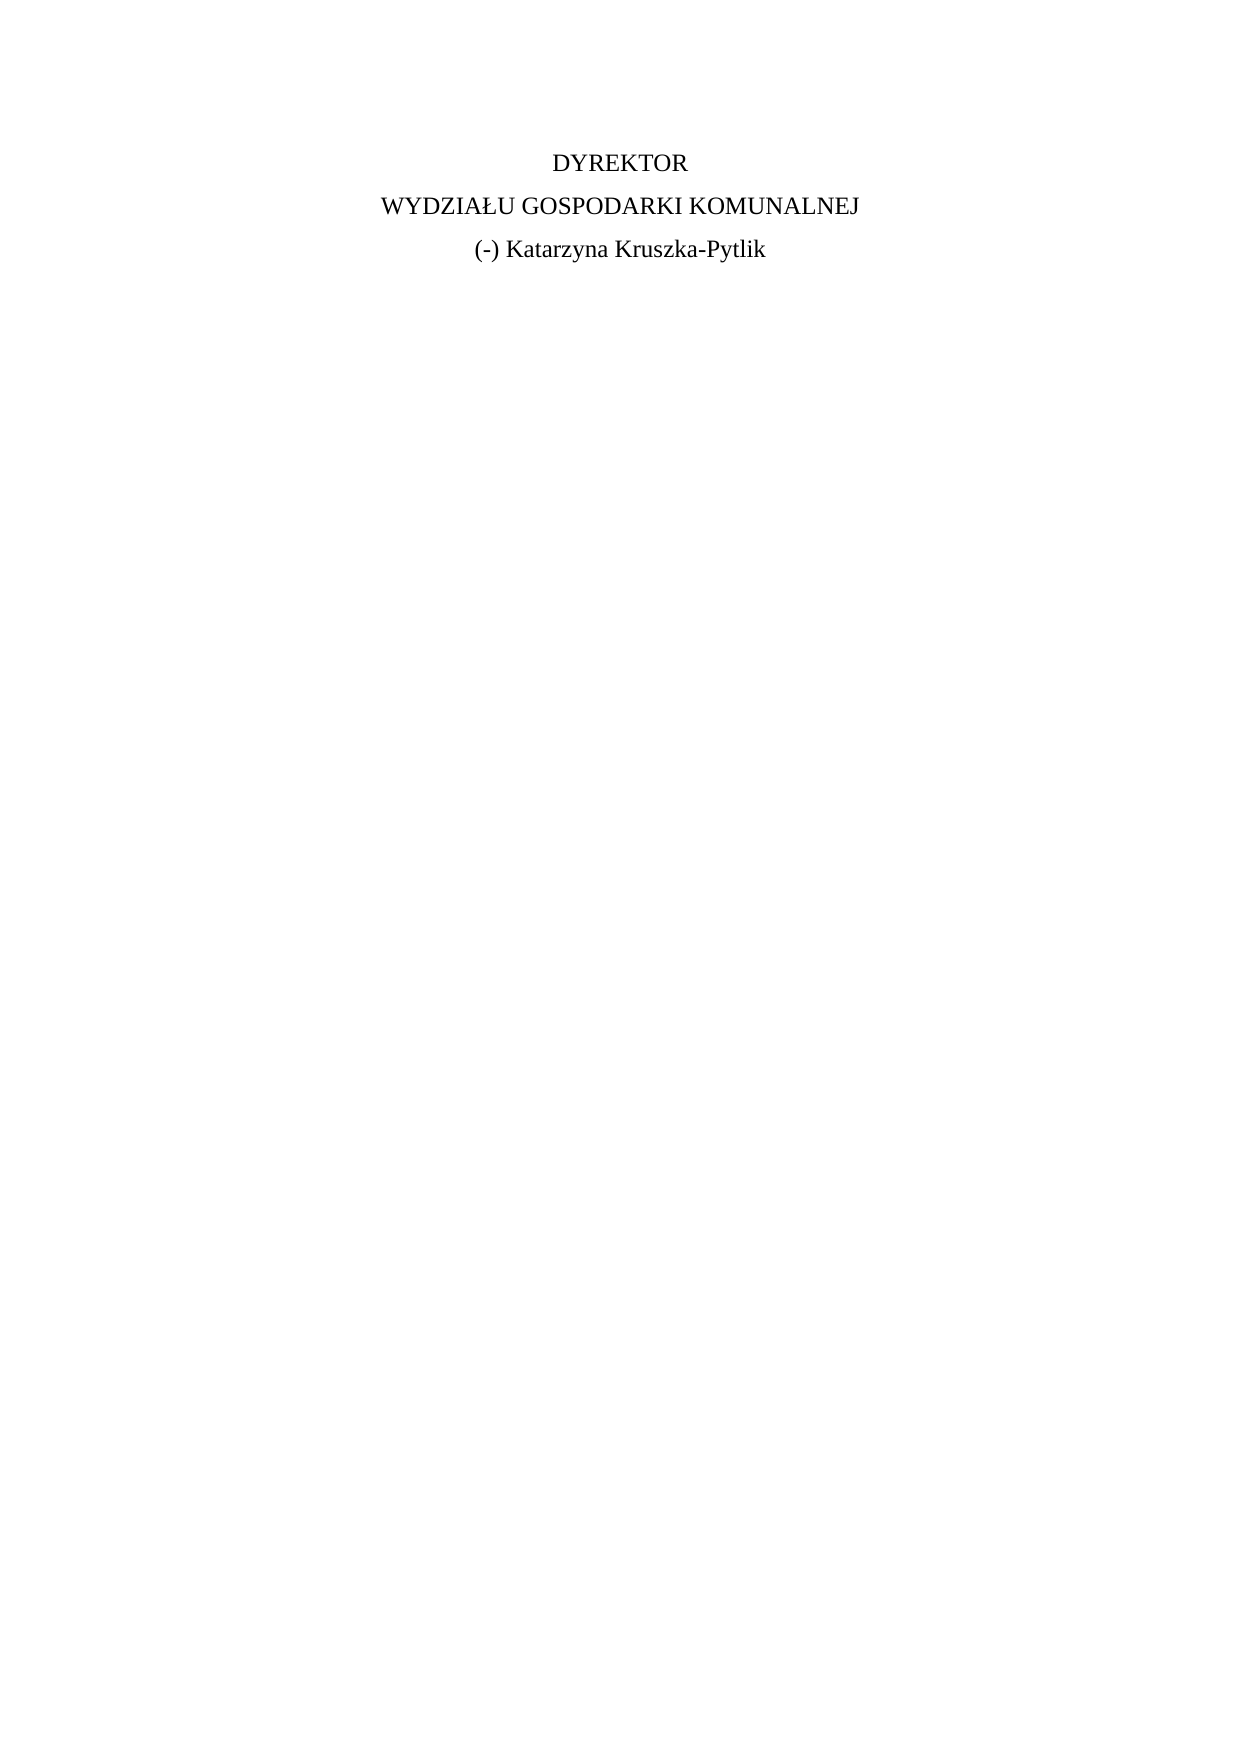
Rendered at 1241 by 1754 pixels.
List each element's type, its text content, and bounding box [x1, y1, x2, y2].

text (-) Katarzyna Kruszka-Pytlik [148, 234, 1093, 263]
text WYDZIAŁU GOSPODARKI KOMUNALNEJ [148, 191, 1093, 219]
text DYREKTOR [148, 148, 1093, 176]
